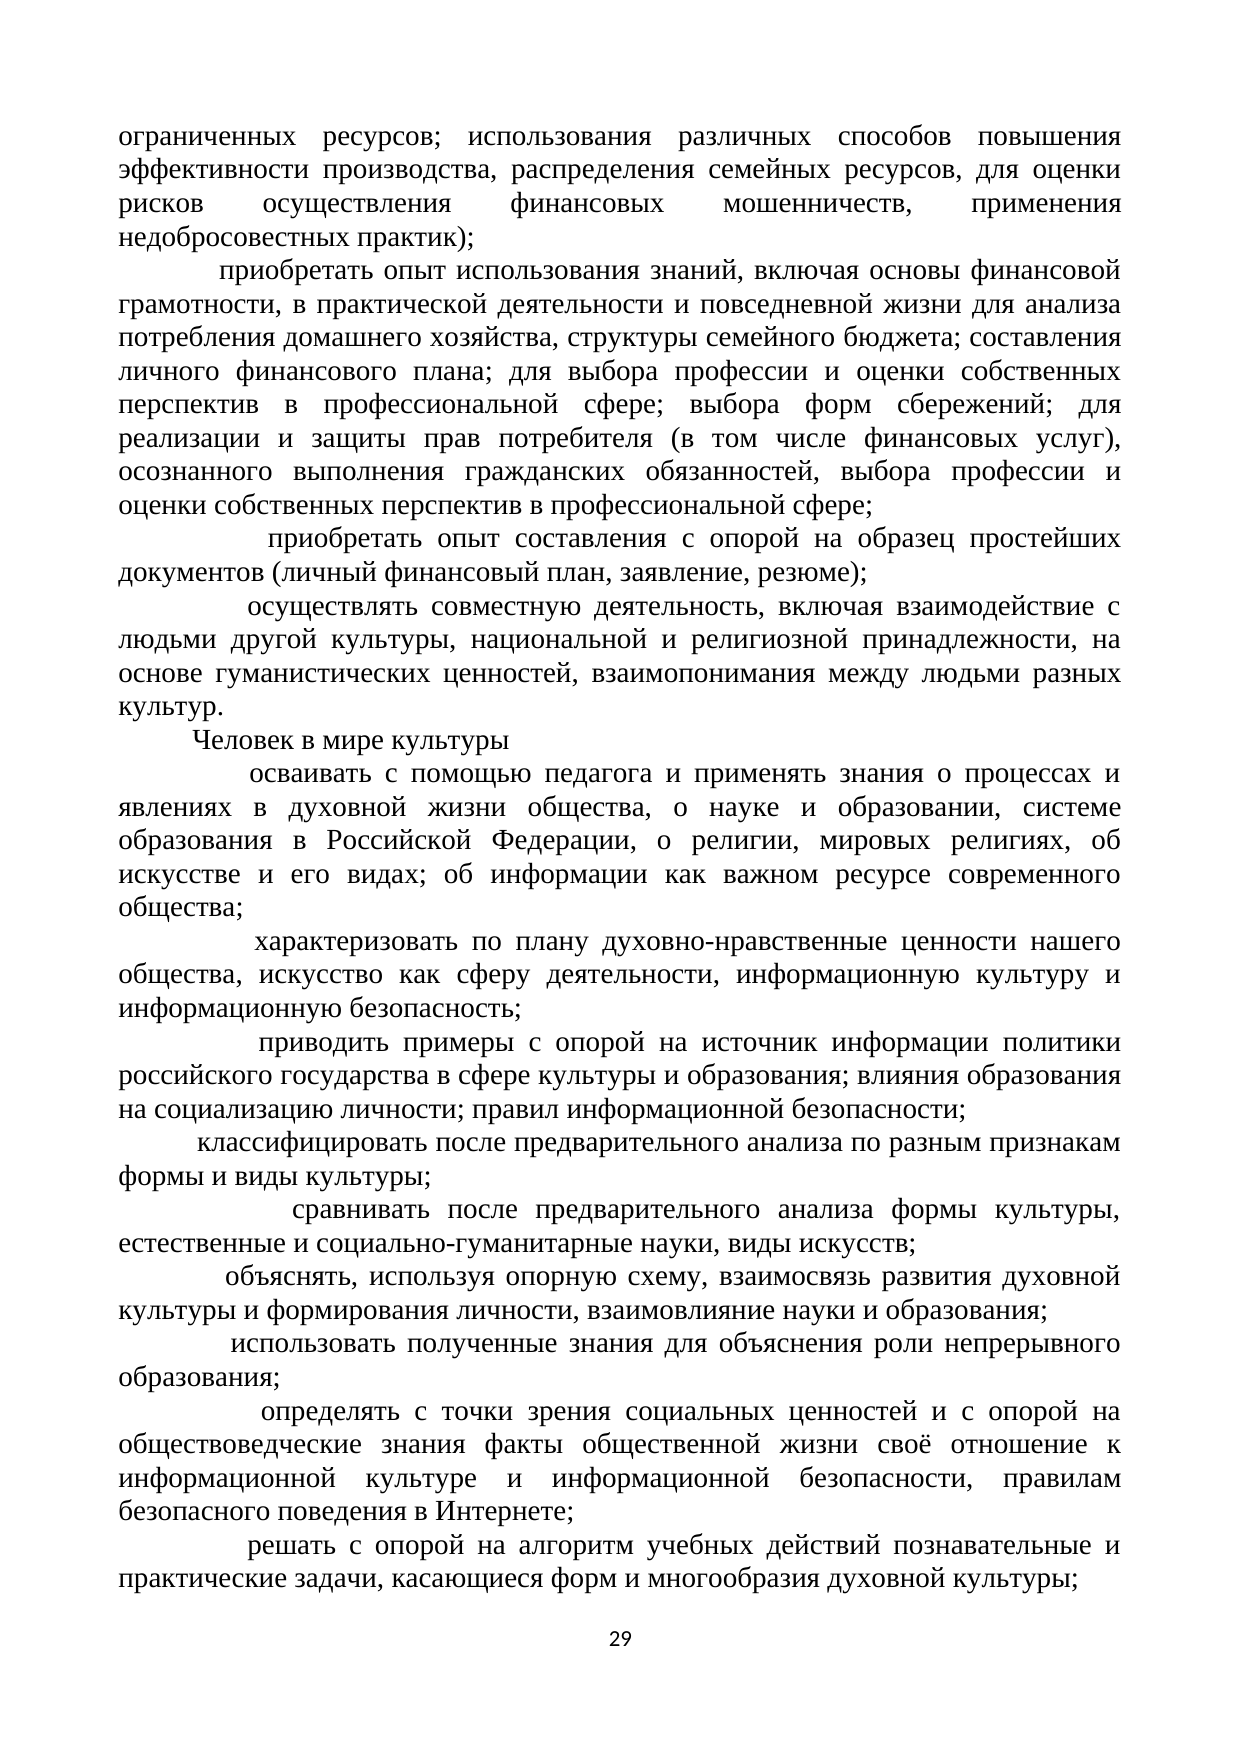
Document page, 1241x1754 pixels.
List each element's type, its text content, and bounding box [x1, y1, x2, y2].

text приобретать опыт использования знаний, включая основы финансовой грамотности, в практической деятельности и повседневной жизни для анализа потребления домашнего хозяйства, структуры семейного бюджета; составления личного финансового плана; для выбора профессии и оценки собственных перспектив в профессиональной сфере; выбора форм сбережений; для реализации и защиты прав потребителя (в том числе финансовых услуг), осознанного выполнения гражданских обязанностей, выбора профессии и оценки собственных перспектив в профессиональной сфере; [118, 252, 1122, 521]
text характеризовать по плану духовно-нравственные ценности нашего общества, искусство как сферу деятельности, информационную культуру и информационную безопасность; [118, 923, 1122, 1024]
text приводить примеры с опорой на источник информации политики российского государства в сфере культуры и образования; влияния образования на социализацию личности; правил информационной безопасности; [118, 1024, 1122, 1124]
text объяснять, используя опорную схему, взаимосвязь развития духовной культуры и формирования личности, взаимовлияние науки и образования; [118, 1258, 1122, 1326]
text приобретать опыт составления с опорой на образец простейших документов (личный финансовый план, заявление, резюме); [118, 521, 1122, 588]
text сравнивать после предварительного анализа формы культуры, естественные и социально-гуманитарные науки, виды искусств; [118, 1191, 1122, 1258]
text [118, 118, 1122, 252]
text решать с опорой на алгоритм учебных действий познавательные и практические задачи, касающиеся форм и многообразия духовной культуры; [118, 1527, 1122, 1594]
text классифицировать после предварительного анализа по разным признакам формы и виды культуры; [118, 1124, 1122, 1191]
text Человек в мире культуры [118, 722, 1122, 755]
text использовать полученные знания для объяснения роли непрерывного образования; [118, 1326, 1122, 1393]
text осваивать с помощью педагога и применять знания о процессах и явлениях в духовной жизни общества, о науке и образовании, системе образования в Российской Федерации, о религии, мировых религиях, об искусстве и его видах; об информации как важном ресурсе современного общества; [118, 755, 1122, 923]
text осуществлять совместную деятельность, включая взаимодействие с людьми другой культуры, национальной и религиозной принадлежности, на основе гуманистических ценностей, взаимопонимания между людьми разных культур. [118, 588, 1122, 722]
text определять с точки зрения социальных ценностей и с опорой на обществоведческие знания факты общественной жизни своё отношение к информационной культуре и информационной безопасности, правилам безопасного поведения в Интернете; [118, 1393, 1122, 1527]
